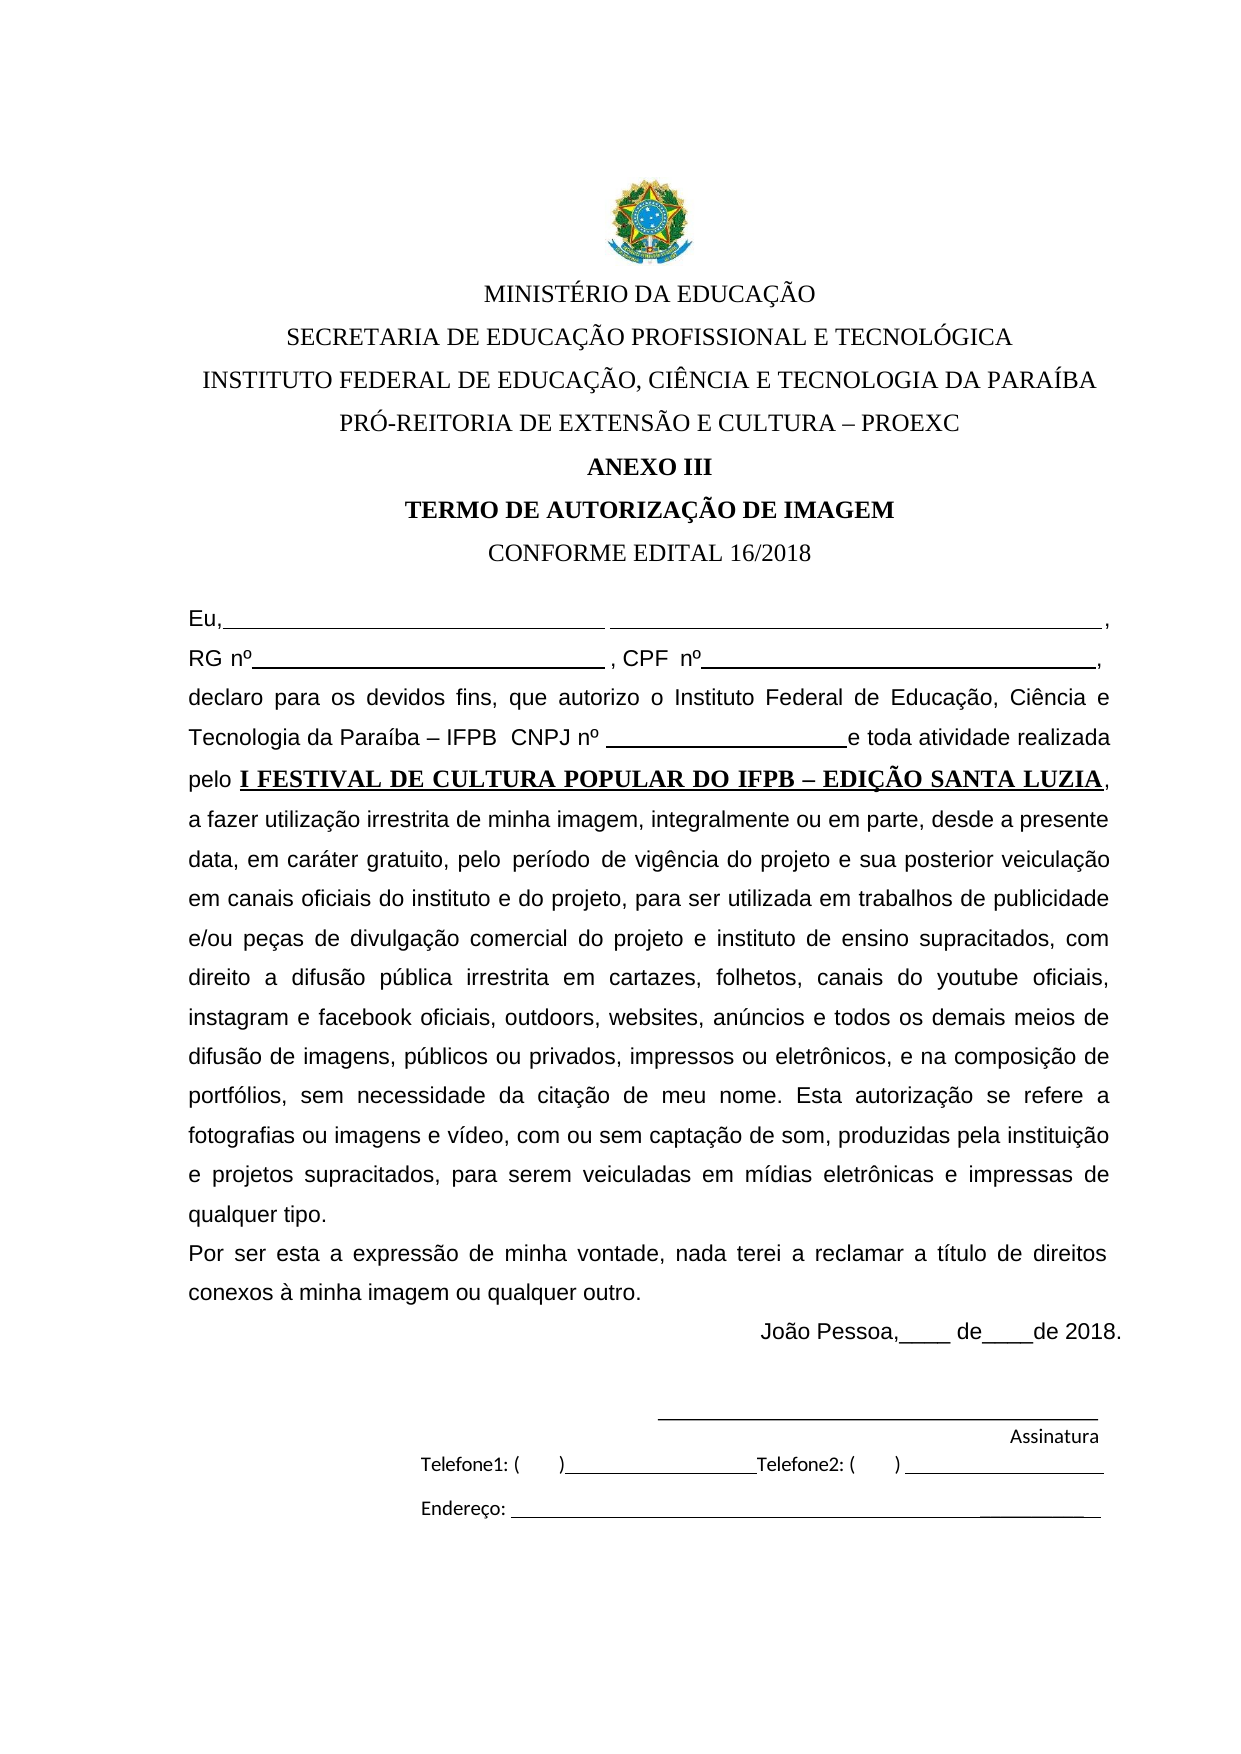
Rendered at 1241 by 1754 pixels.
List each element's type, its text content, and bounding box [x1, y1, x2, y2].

text TERMO DE AUTORIZAÇÃO DE IMAGEM [177, 495, 1122, 523]
text Endereço: __________ [421, 1495, 1122, 1521]
picture [604, 177, 695, 266]
text Assinatura Telefone1: ( ) Telefone2: ( ) [421, 1415, 1110, 1477]
text ANEXO III [177, 452, 1122, 480]
text INSTITUTO FEDERAL DE EDUCAÇÃO, CIÊNCIA E TECNOLOGIA DA PARAÍBA [177, 365, 1122, 394]
text PRÓ-REITORIA DE EXTENSÃO E CULTURA – PROEXC [177, 408, 1122, 437]
text CONFORME EDITAL 16/2018 [177, 538, 1122, 567]
text Por ser esta a expressão de minha vontade, nada terei a reclamar a título de direitos conexos à minha imagem ou qualquer outro. [188, 1240, 1109, 1305]
text Eu, , RG nº , CPF nº , declaro para os devidos fins, que autorizo o Instituto Federal de Educação, Ciência e Tecnologia da Paraíba – IFPB CNPJ nº e toda atividade realizada pelo I FESTIVAL DE CULTURA POPULAR DO IFPB – EDIÇÃO SANTA LUZIA, a fazer utilização irrestrita de minha imagem, integralmente ou em parte, desde a presente data, em caráter gratuito, pelo período de vigência do projeto e sua posterior veiculação em canais oficiais do instituto e do projeto, para ser utilizada em trabalhos de publicidade e/ou peças de divulgação comercial do projeto e instituto de ensino supracitados, com direito a difusão pública irrestrita em cartazes, folhetos, canais do youtube oficiais, instagram e facebook oficiais, outdoors, websites, anúncios e todos os demais meios de difusão de imagens, públicos ou privados, impressos ou eletrônicos, e na composição de portfólios, sem necessidade da citação de meu nome. Esta autorização se refere a fotografias ou imagens e vídeo, com ou sem captação de som, produzidas pela instituição e projetos supracitados, para serem veiculadas em mídias eletrônicas e impressas de qualquer tipo. [188, 605, 1110, 1227]
text SECRETARIA DE EDUCAÇÃO PROFISSIONAL E TECNOLÓGICA [177, 322, 1122, 351]
text João Pessoa,____ de____de 2018. [363, 1318, 1122, 1344]
text MINISTÉRIO DA EDUCAÇÃO [177, 279, 1122, 308]
